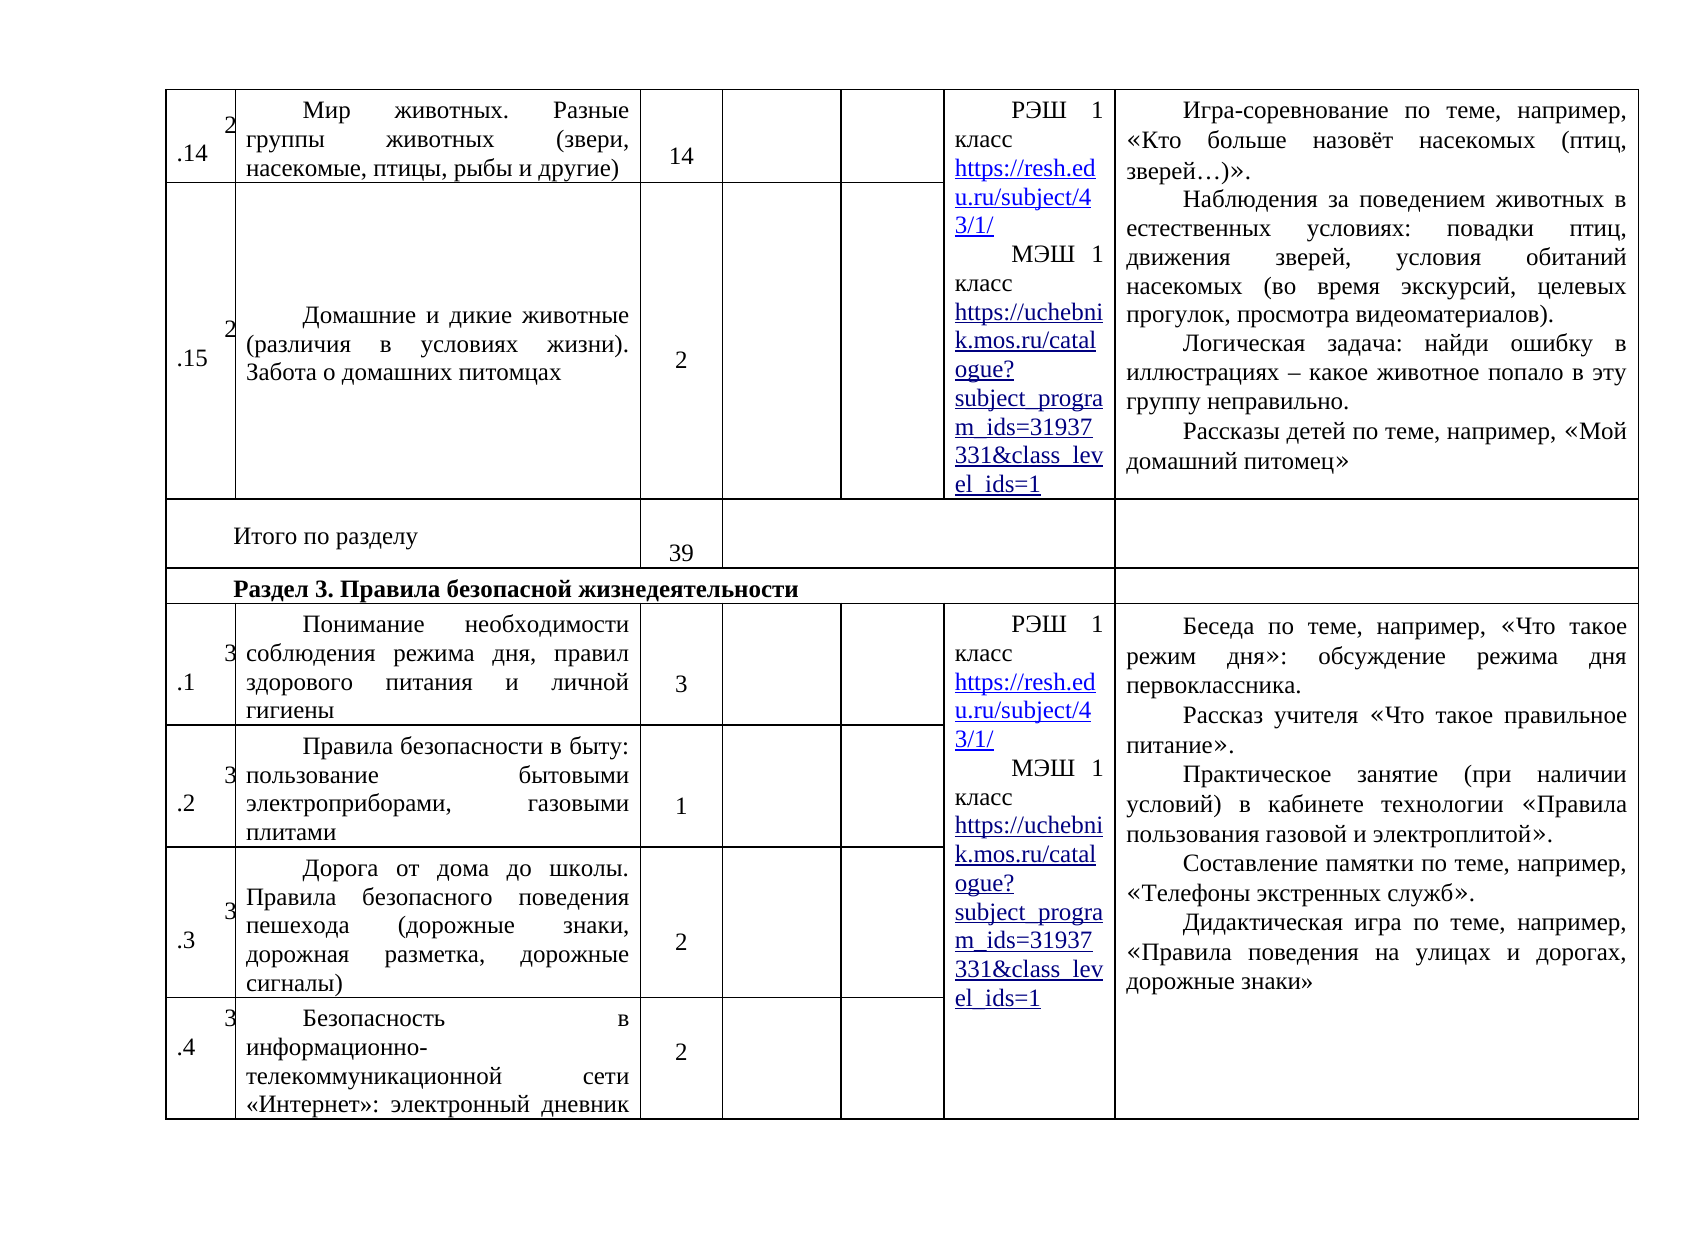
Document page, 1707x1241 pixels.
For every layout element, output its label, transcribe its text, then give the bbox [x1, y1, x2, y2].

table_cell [945, 90, 1114, 498]
table_cell [842, 183, 943, 498]
table_cell 1 [641, 726, 722, 846]
table_cell [723, 726, 840, 846]
table_cell 3.4 [167, 998, 235, 1118]
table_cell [236, 998, 640, 1118]
table_cell 3.2 [167, 726, 235, 846]
table_cell [723, 183, 840, 498]
table_cell 14 [641, 90, 722, 182]
table_cell [1116, 569, 1638, 602]
table_cell 2 [641, 848, 722, 997]
table_cell [723, 848, 840, 997]
table_cell 2.14 [167, 90, 235, 182]
table_cell [842, 90, 943, 182]
table_cell Игра-соревнование по теме, например, «Кто больше назовёт насекомых (птиц, зверей…)». Наблюдения за поведением животных в естественных условиях: повадки птиц, движения зверей, условия обитаний насекомых (во время экскурсий, целевых прогулок, просмотра видеоматериалов). Логическая задача: найди ошибку в иллюстрациях – какое животное попало в эту группу неправильно. Рассказы детей по теме, например, «Мой домашний питомец» [1116, 90, 1638, 498]
table_cell Мир животных. Разные группы животных (звери, насекомые, птицы, рыбы и другие) [236, 90, 640, 182]
table_cell [842, 726, 943, 846]
table_cell [1116, 500, 1638, 567]
table_cell 2 [641, 183, 722, 498]
table_cell РЭШ 1 класс https://resh.edu.ru/subject/43/1/ МЭШ 1 класс https://uchebnik.mos.ru/catalogue?subject_program_ids=31937331&class_level_ids=1 [945, 604, 1114, 1118]
table_cell [723, 604, 840, 724]
table_cell Домашние и дикие животные (различия в условиях жизни). Забота о домашних питомцах [236, 183, 640, 498]
table_cell Правила безопасности в быту: пользование бытовыми электроприборами, газовыми плитами [236, 726, 640, 846]
table_cell [842, 604, 943, 724]
table_cell [842, 848, 943, 997]
table_cell 3.1 [167, 604, 235, 724]
table_cell 3.3 [167, 848, 235, 997]
table_cell Итого по разделу [167, 500, 640, 567]
table_cell 39 [641, 500, 722, 567]
table_cell Беседа по теме, например, «Что такое режим дня»: обсуждение режима дня первоклассника. Рассказ учителя «Что такое правильное питание». Практическое занятие (при наличии условий) в кабинете технологии «Правила пользования газовой и электроплитой». Составление памятки по теме, например, «Телефоны экстренных служб». Дидактическая игра по теме, например, «Правила поведения на улицах и дорогах, дорожные знаки» [1116, 604, 1638, 1118]
table_cell Понимание необходимости соблюдения режима дня, правил здорового питания и личной гигиены [236, 604, 640, 724]
table_cell [723, 998, 840, 1118]
table_cell [723, 90, 840, 182]
table_cell 2 [641, 998, 722, 1118]
table_cell Дорога от дома до школы. Правила безопасного поведения пешехода (дорожные знаки, дорожная разметка, дорожные сигналы) [236, 848, 640, 997]
table_cell 2.15 [167, 183, 235, 498]
table_cell [723, 500, 1114, 567]
table_cell 3 [641, 604, 722, 724]
table_cell [842, 998, 943, 1118]
table_cell Раздел 3. Правила безопасной жизнедеятельности [167, 569, 1114, 602]
